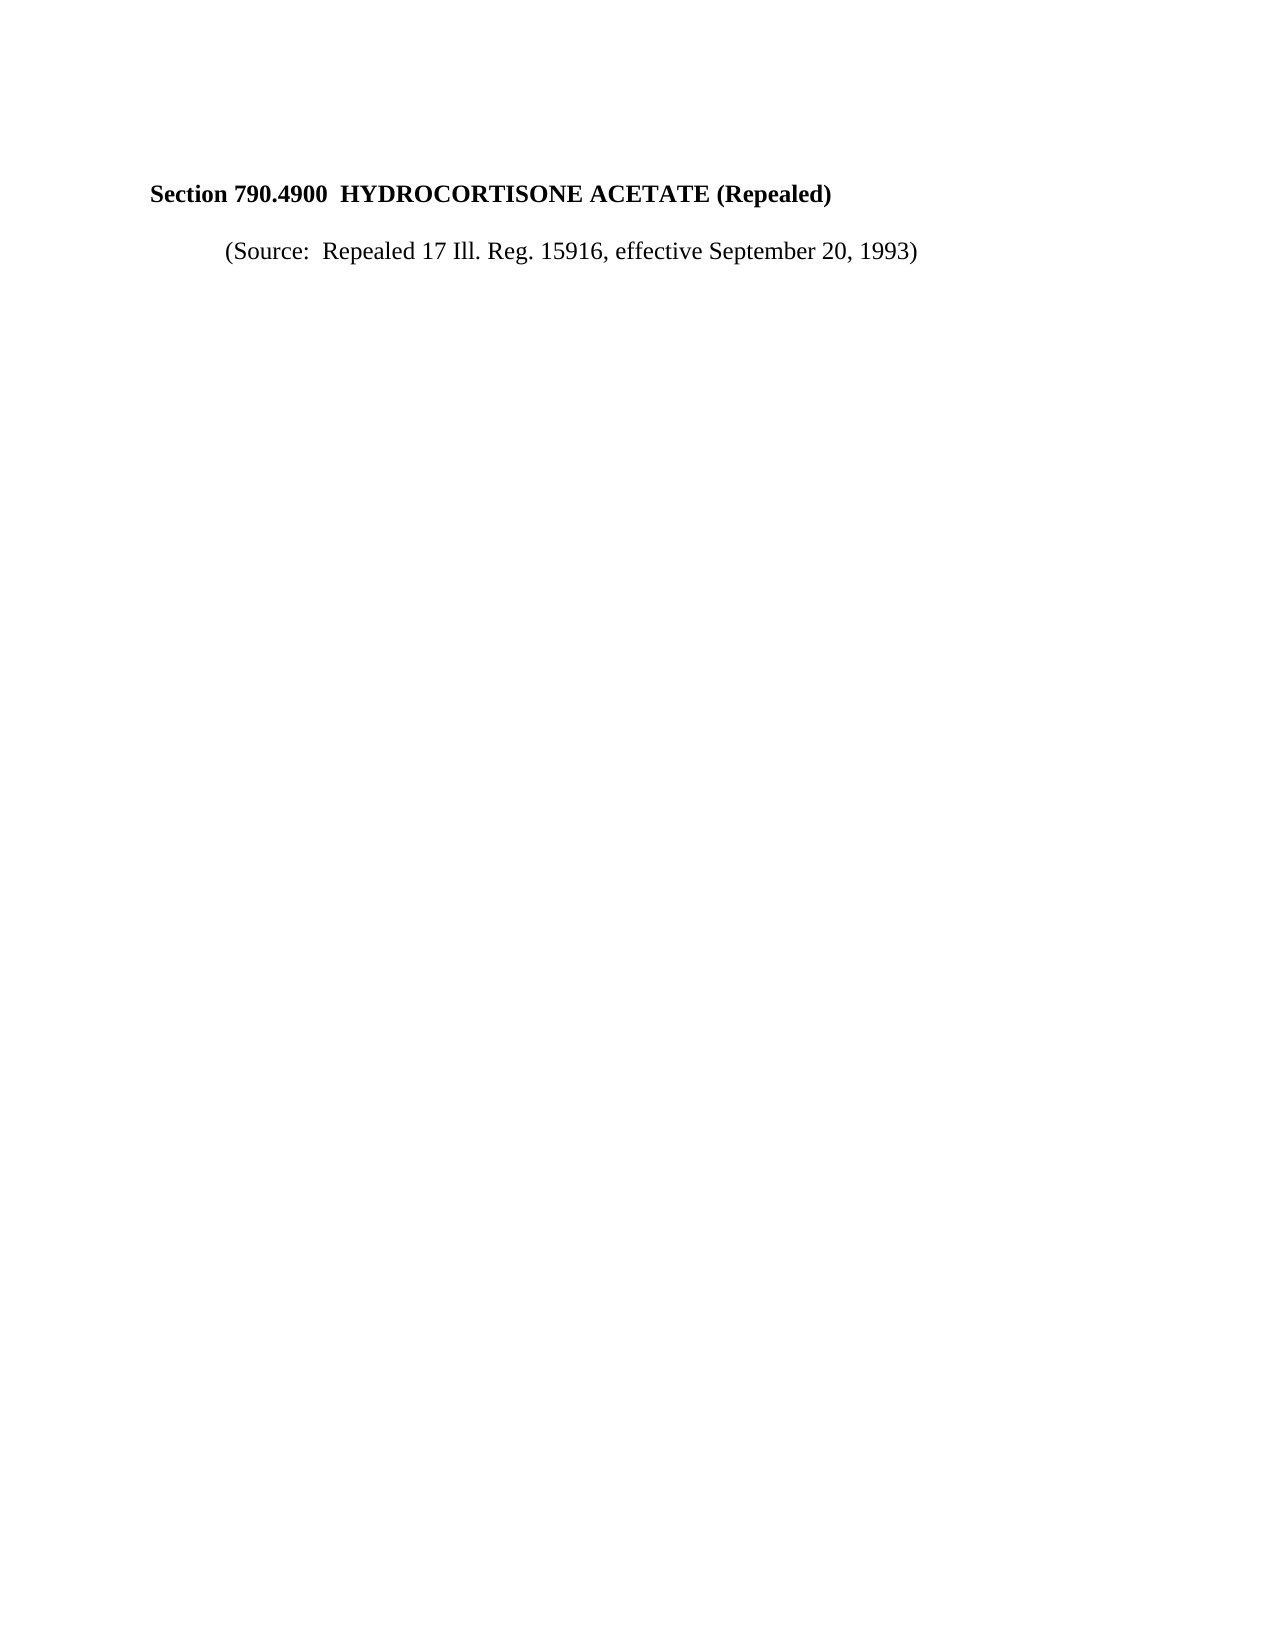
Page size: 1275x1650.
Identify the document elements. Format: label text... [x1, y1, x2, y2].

text (Source: Repealed 17 Ill. Reg. 15916, effective September 20, 1993) [225, 236, 1125, 265]
text Section 790.4900 HYDROCORTISONE ACETATE (Repealed) [150, 179, 1125, 207]
